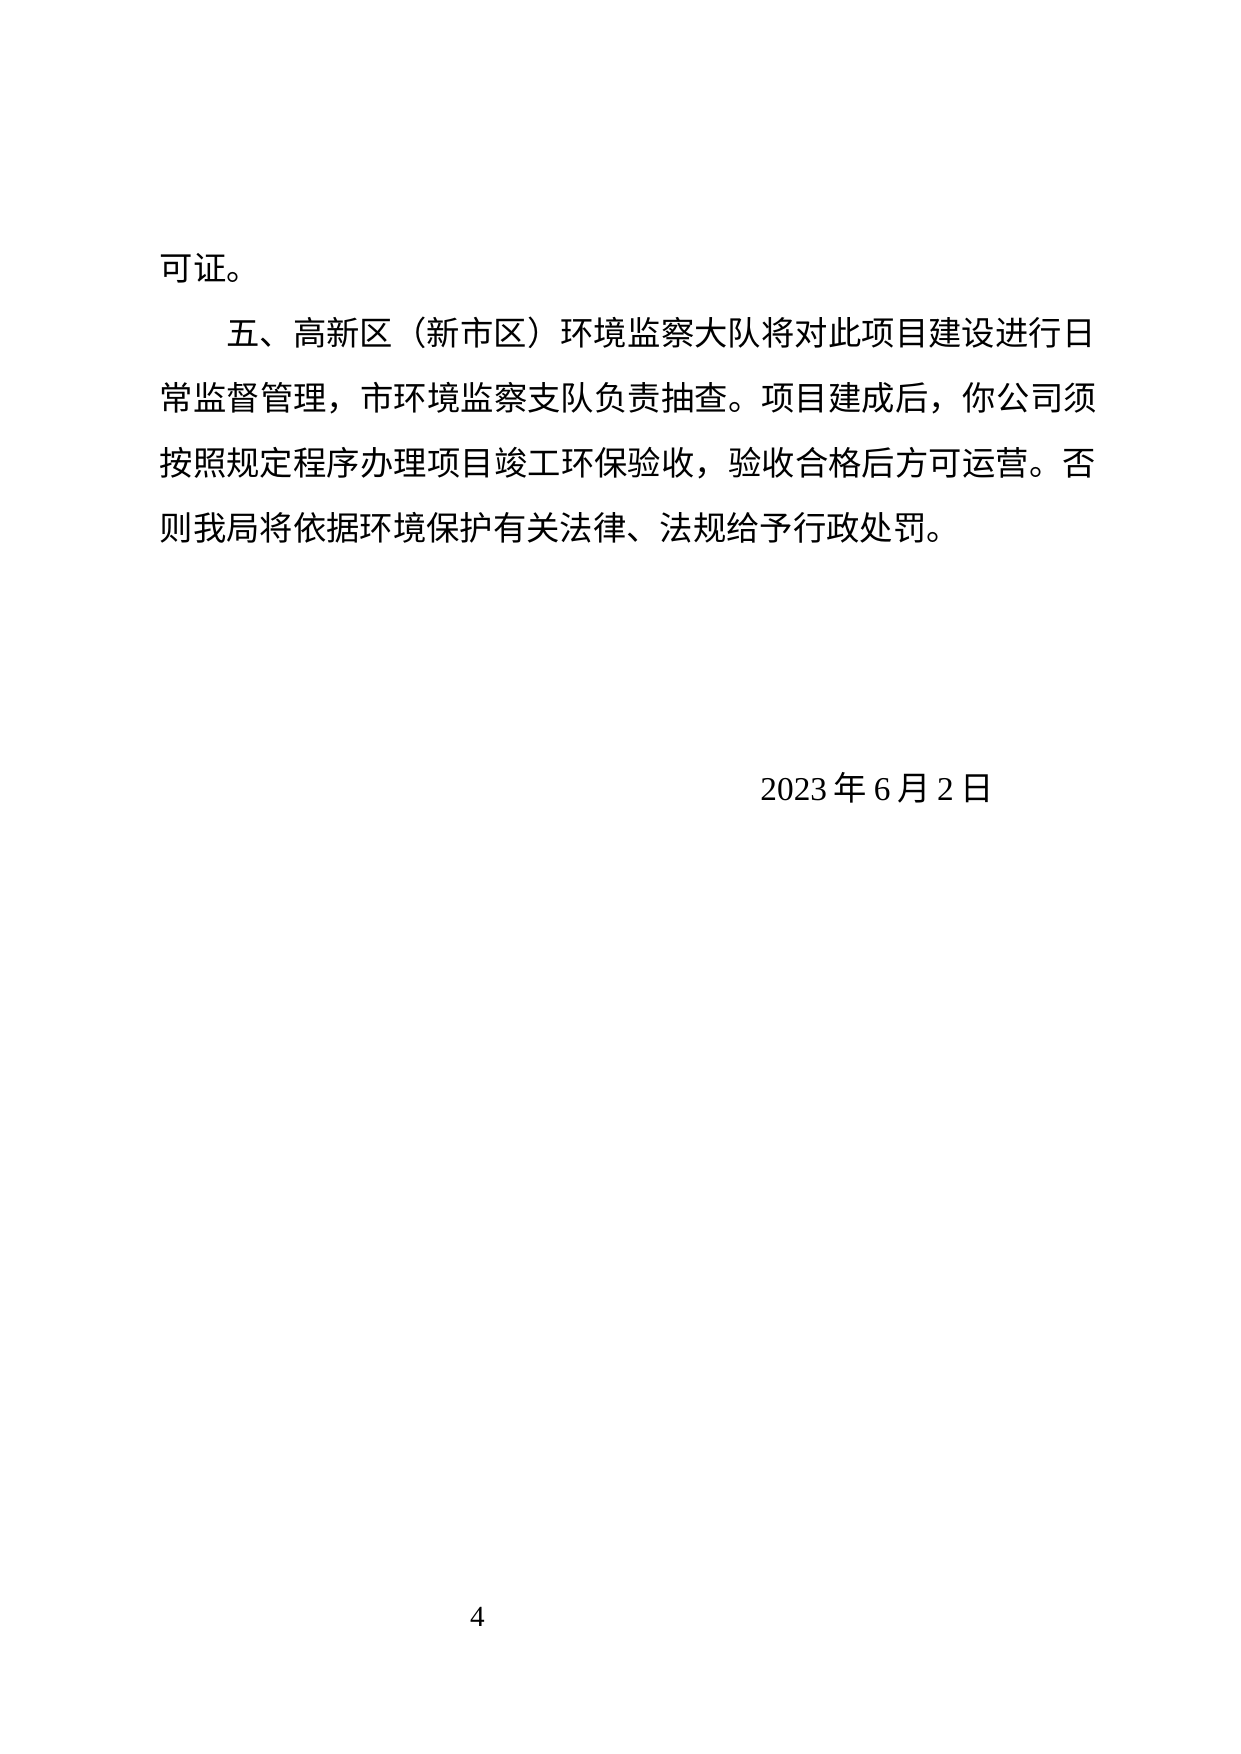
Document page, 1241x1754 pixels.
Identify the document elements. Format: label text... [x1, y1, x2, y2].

text 五、高新区（新市区）环境监察大队将对此项目建设进行日常监督管理，市环境监察支队负责抽查。项目建成后，你公司须按照规定程序办理项目竣工环保验收，验收合格后方可运营。否则我局将依据环境保护有关法律、法规给予行政处罚。 [159, 298, 1097, 558]
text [159, 233, 1097, 298]
text 2023年6月2日 [159, 753, 1081, 818]
